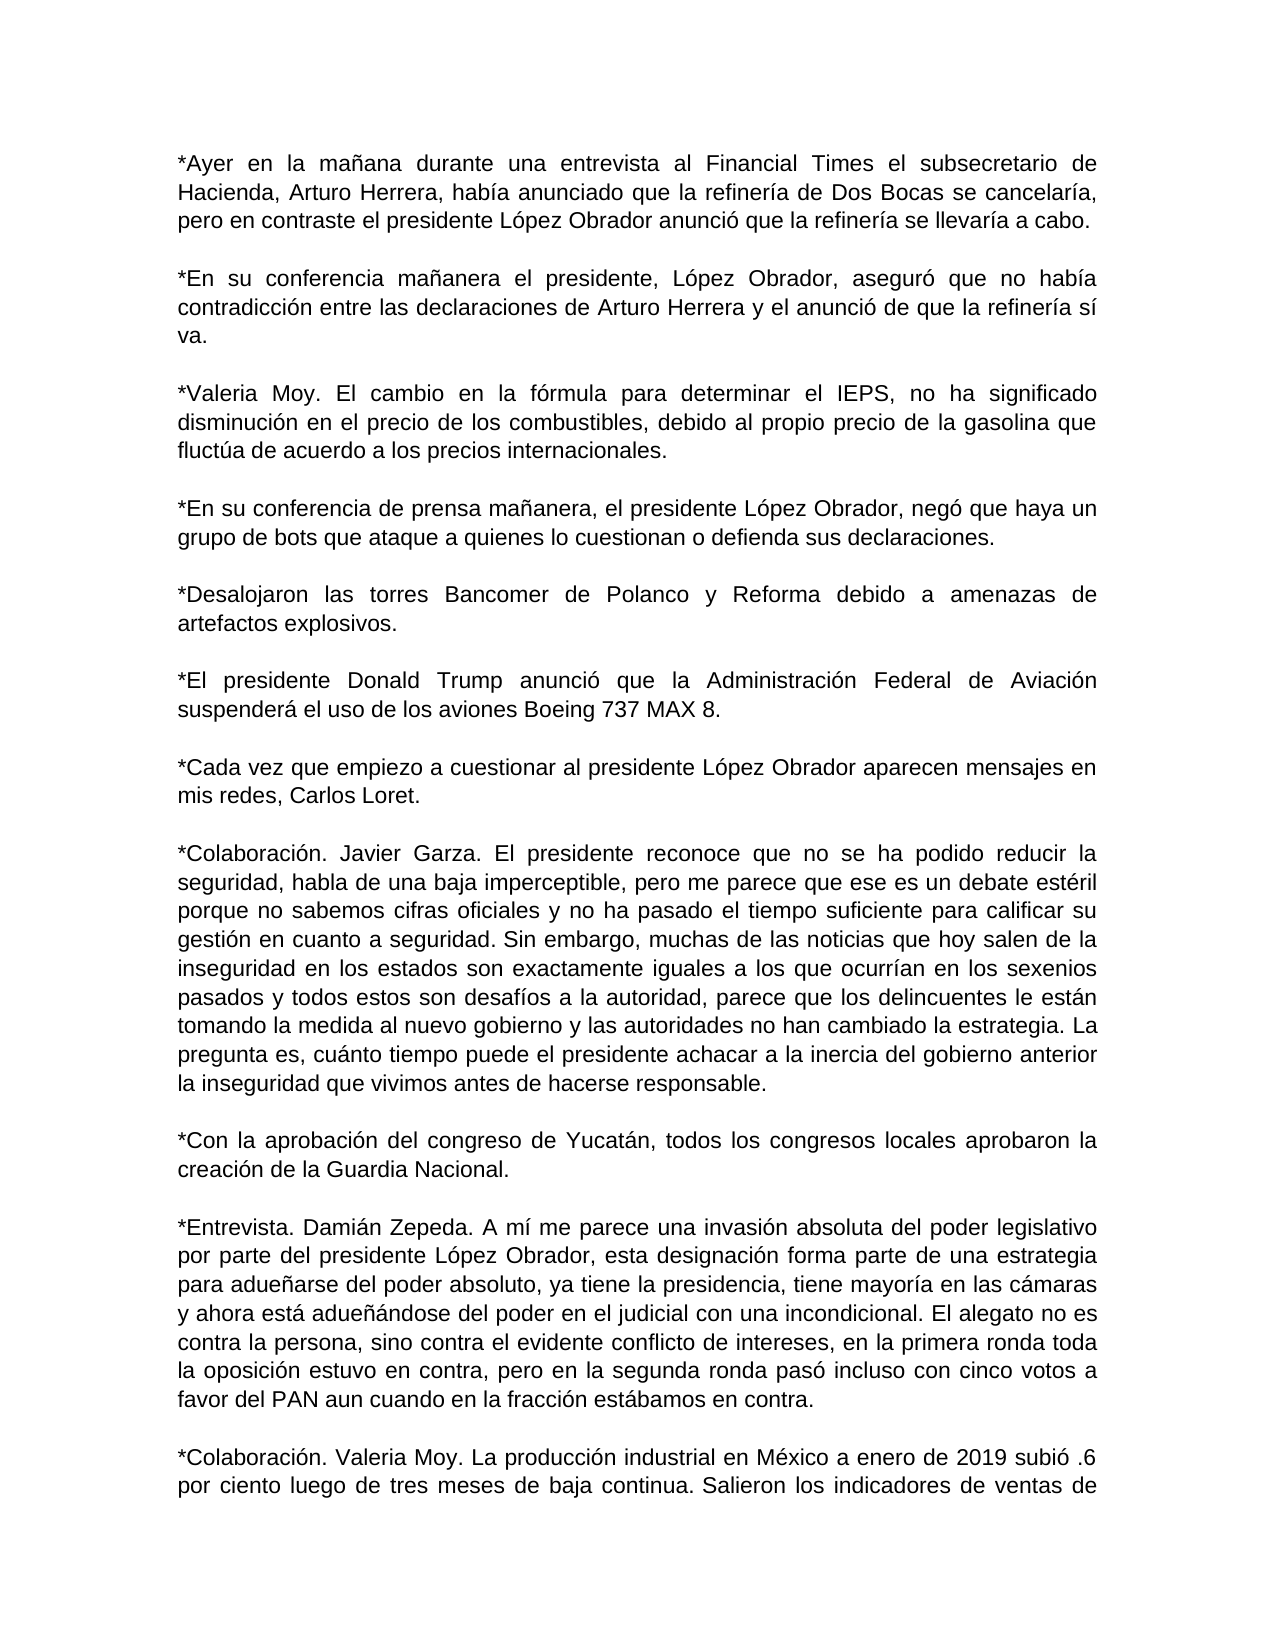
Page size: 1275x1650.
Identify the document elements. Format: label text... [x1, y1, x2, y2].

text *Entrevista. Damián Zepeda. A mí me parece una invasión absoluta del poder legislativo por parte del presidente López Obrador, esta designación forma parte de una estrategia para adueñarse del poder absoluto, ya tiene la presidencia, tiene mayoría en las cámaras y ahora está adueñándose del poder en el judicial con una incondicional. El alegato no es contra la persona, sino contra el evidente conflicto de intereses, en la primera ronda toda la oposición estuvo en contra, pero en la segunda ronda pasó incluso con cinco votos a favor del PAN aun cuando en la fracción estábamos en contra. [177, 1211, 1098, 1413]
text *En su conferencia mañanera el presidente, López Obrador, aseguró que no había contradicción entre las declaraciones de Arturo Herrera y el anunció de que la refinería sí va. [177, 263, 1098, 349]
text *Ayer en la mañana durante una entrevista al Financial Times el subsecretario de Hacienda, Arturo Herrera, había anunciado que la refinería de Dos Bocas se cancelaría, pero en contraste el presidente López Obrador anunció que la refinería se llevaría a cabo. [177, 148, 1098, 234]
text *Colaboración. Javier Garza. El presidente reconoce que no se ha podido reducir la seguridad, habla de una baja imperceptible, pero me parece que ese es un debate estéril porque no sabemos cifras oficiales y no ha pasado el tiempo suficiente para calificar su gestión en cuanto a seguridad. Sin embargo, muchas de las noticias que hoy salen de la inseguridad en los estados son exactamente iguales a los que ocurrían en los sexenios pasados y todos estos son desafíos a la autoridad, parece que los delincuentes le están tomando la medida al nuevo gobierno y las autoridades no han cambiado la estrategia. La pregunta es, cuánto tiempo puede el presidente achacar a la inercia del gobierno anterior la inseguridad que vivimos antes de hacerse responsable. [177, 838, 1098, 1096]
text *Con la aprobación del congreso de Yucatán, todos los congresos locales aprobaron la creación de la Guardia Nacional. [177, 1125, 1098, 1183]
text *Cada vez que empiezo a cuestionar al presidente López Obrador aparecen mensajes en mis redes, Carlos Loret. [177, 751, 1098, 809]
text *Valeria Moy. El cambio en la fórmula para determinar el IEPS, no ha significado disminución en el precio de los combustibles, debido al propio precio de la gasolina que fluctúa de acuerdo a los precios internacionales. [177, 378, 1098, 464]
text *El presidente Donald Trump anunció que la Administración Federal de Aviación suspenderá el uso de los aviones Boeing 737 MAX 8. [177, 665, 1098, 723]
text *En su conferencia de prensa mañanera, el presidente López Obrador, negó que haya un grupo de bots que ataque a quienes lo cuestionan o defienda sus declaraciones. [177, 493, 1098, 550]
text *Desalojaron las torres Bancomer de Polanco y Reforma debido a amenazas de artefactos explosivos. [177, 579, 1098, 636]
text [177, 1441, 1098, 1499]
